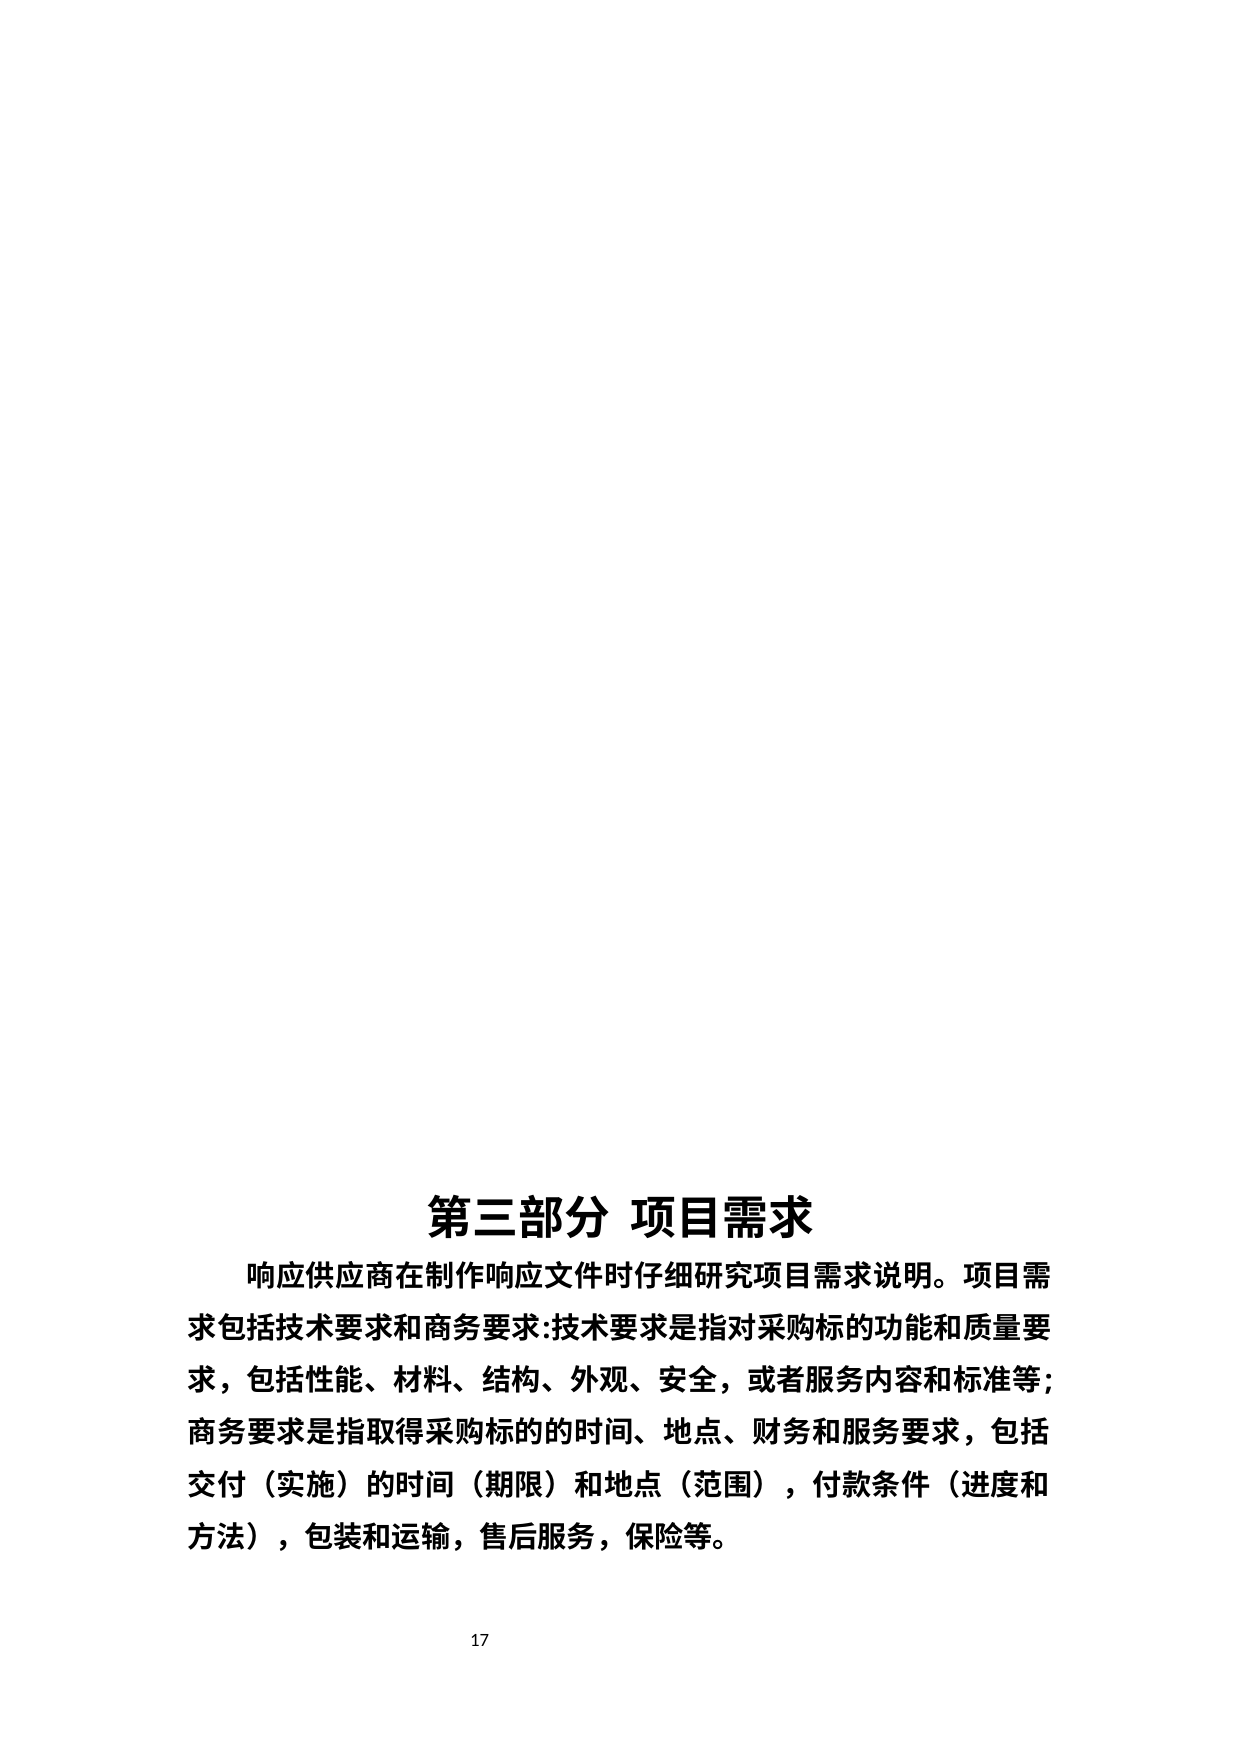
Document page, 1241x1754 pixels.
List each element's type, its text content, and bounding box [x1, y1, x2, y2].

subtitle 第三部分 项目需求 [187, 1193, 1053, 1245]
text 响应供应商在制作响应文件时仔细研究项目需求说明。项目需求包括技术要求和商务要求:技术要求是指对采购标的功能和质量要求，包括性能、材料、结构、外观、安全，或者服务内容和标准等;商务要求是指取得采购标的的时间、地点、财务和服务要求，包括交付（实施）的时间（期限）和地点（范围），付款条件（进度和方法），包装和运输，售后服务，保险等。 [187, 1245, 1053, 1557]
